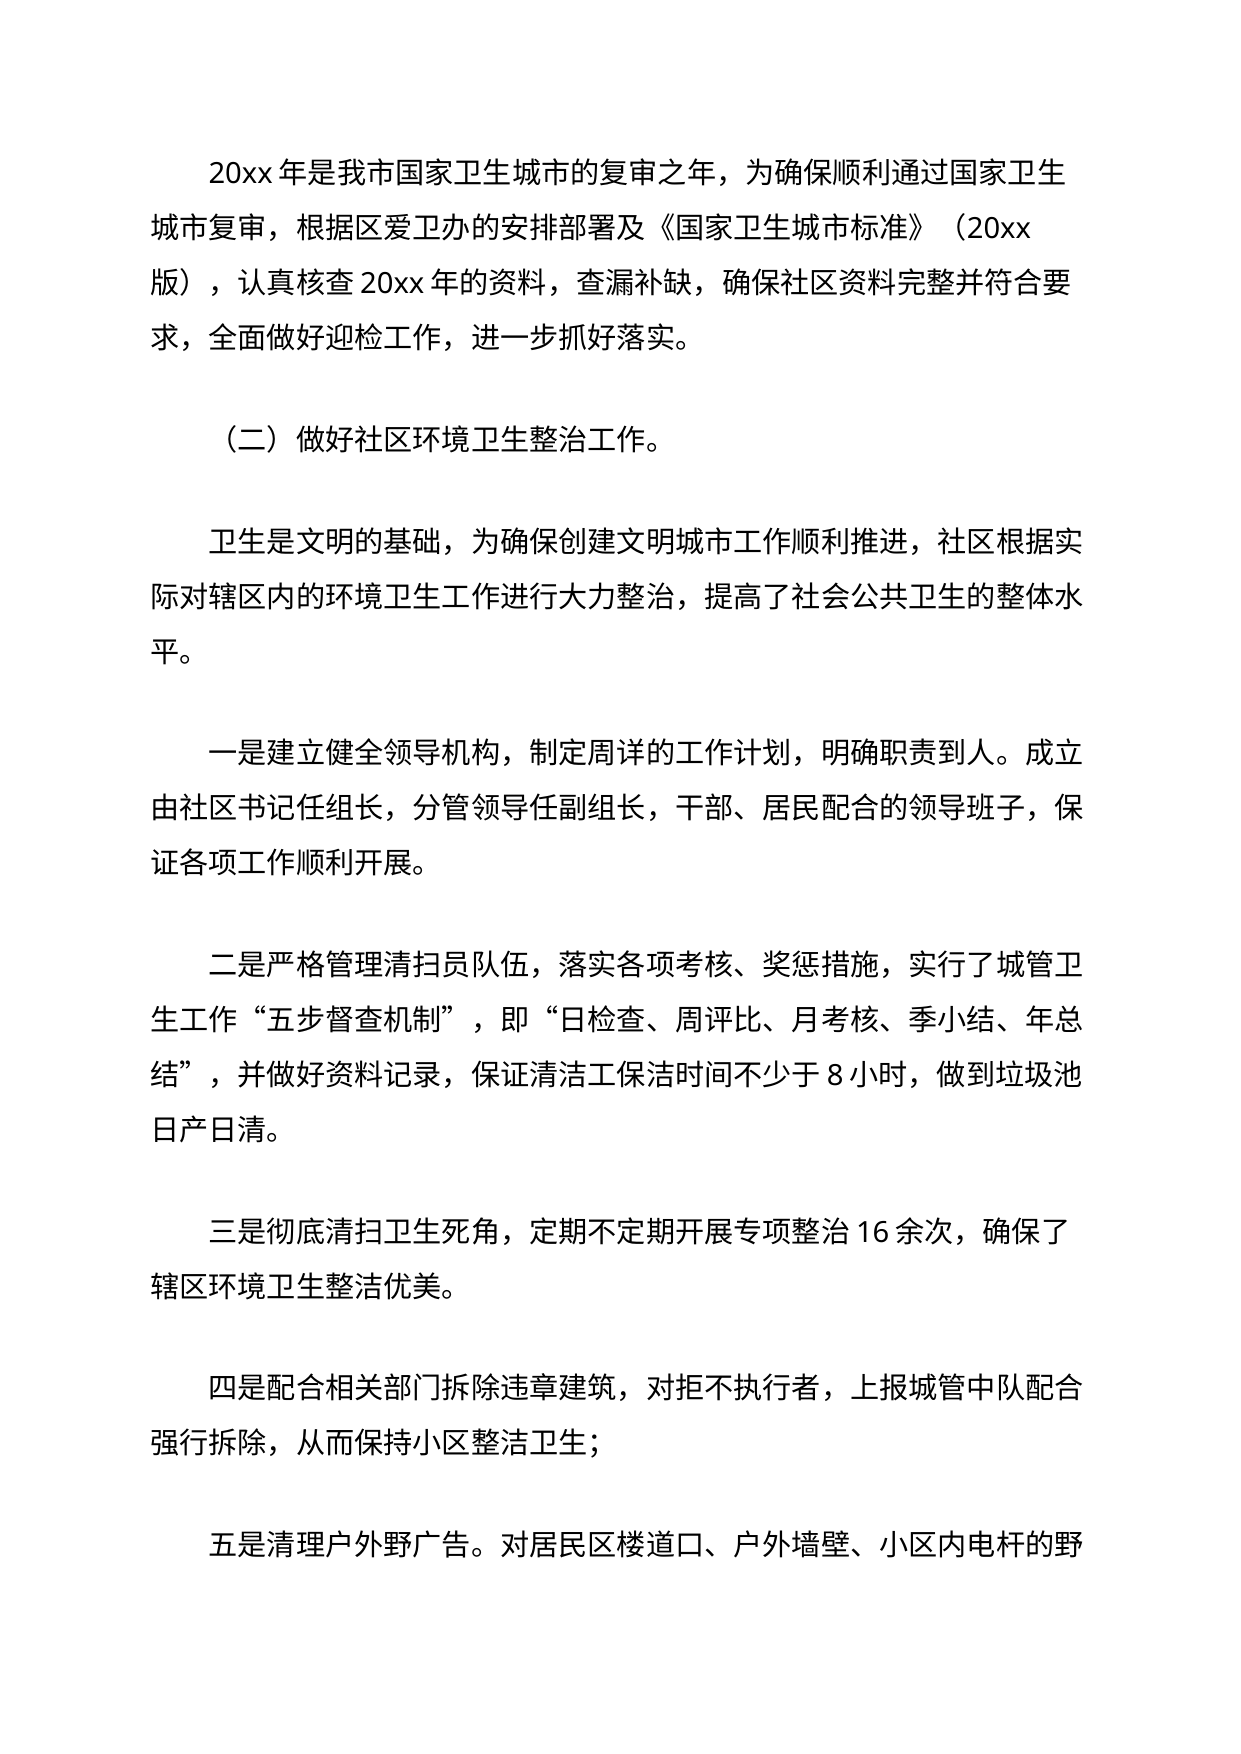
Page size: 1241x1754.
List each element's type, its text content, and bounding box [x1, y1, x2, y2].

text 三是彻底清扫卫生死角，定期不定期开展专项整治16余次，确保了辖区环境卫生整洁优美。 [150, 1208, 1090, 1306]
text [150, 1522, 1090, 1564]
text 四是配合相关部门拆除违章建筑，对拒不执行者，上报城管中队配合强行拆除，从而保持小区整洁卫生； [150, 1365, 1090, 1462]
text 一是建立健全领导机构，制定周详的工作计划，明确职责到人。成立由社区书记任组长，分管领导任副组长，干部、居民配合的领导班子，保证各项工作顺利开展。 [150, 730, 1090, 882]
text （二）做好社区环境卫生整治工作。 [150, 417, 1090, 459]
text 卫生是文明的基础，为确保创建文明城市工作顺利推进，社区根据实际对辖区内的环境卫生工作进行大力整治，提高了社会公共卫生的整体水平。 [150, 518, 1090, 671]
text 二是严格管理清扫员队伍，落实各项考核、奖惩措施，实行了城管卫生工作“五步督查机制”，即“日检查、周评比、月考核、季小结、年总结”，并做好资料记录，保证清洁工保洁时间不少于8小时，做到垃圾池日产日清。 [150, 942, 1090, 1149]
text 20xx年是我市国家卫生城市的复审之年，为确保顺利通过国家卫生城市复审，根据区爱卫办的安排部署及《国家卫生城市标准》（20xx版），认真核查20xx年的资料，查漏补缺，确保社区资料完整并符合要求，全面做好迎检工作，进一步抓好落实。 [150, 150, 1090, 357]
